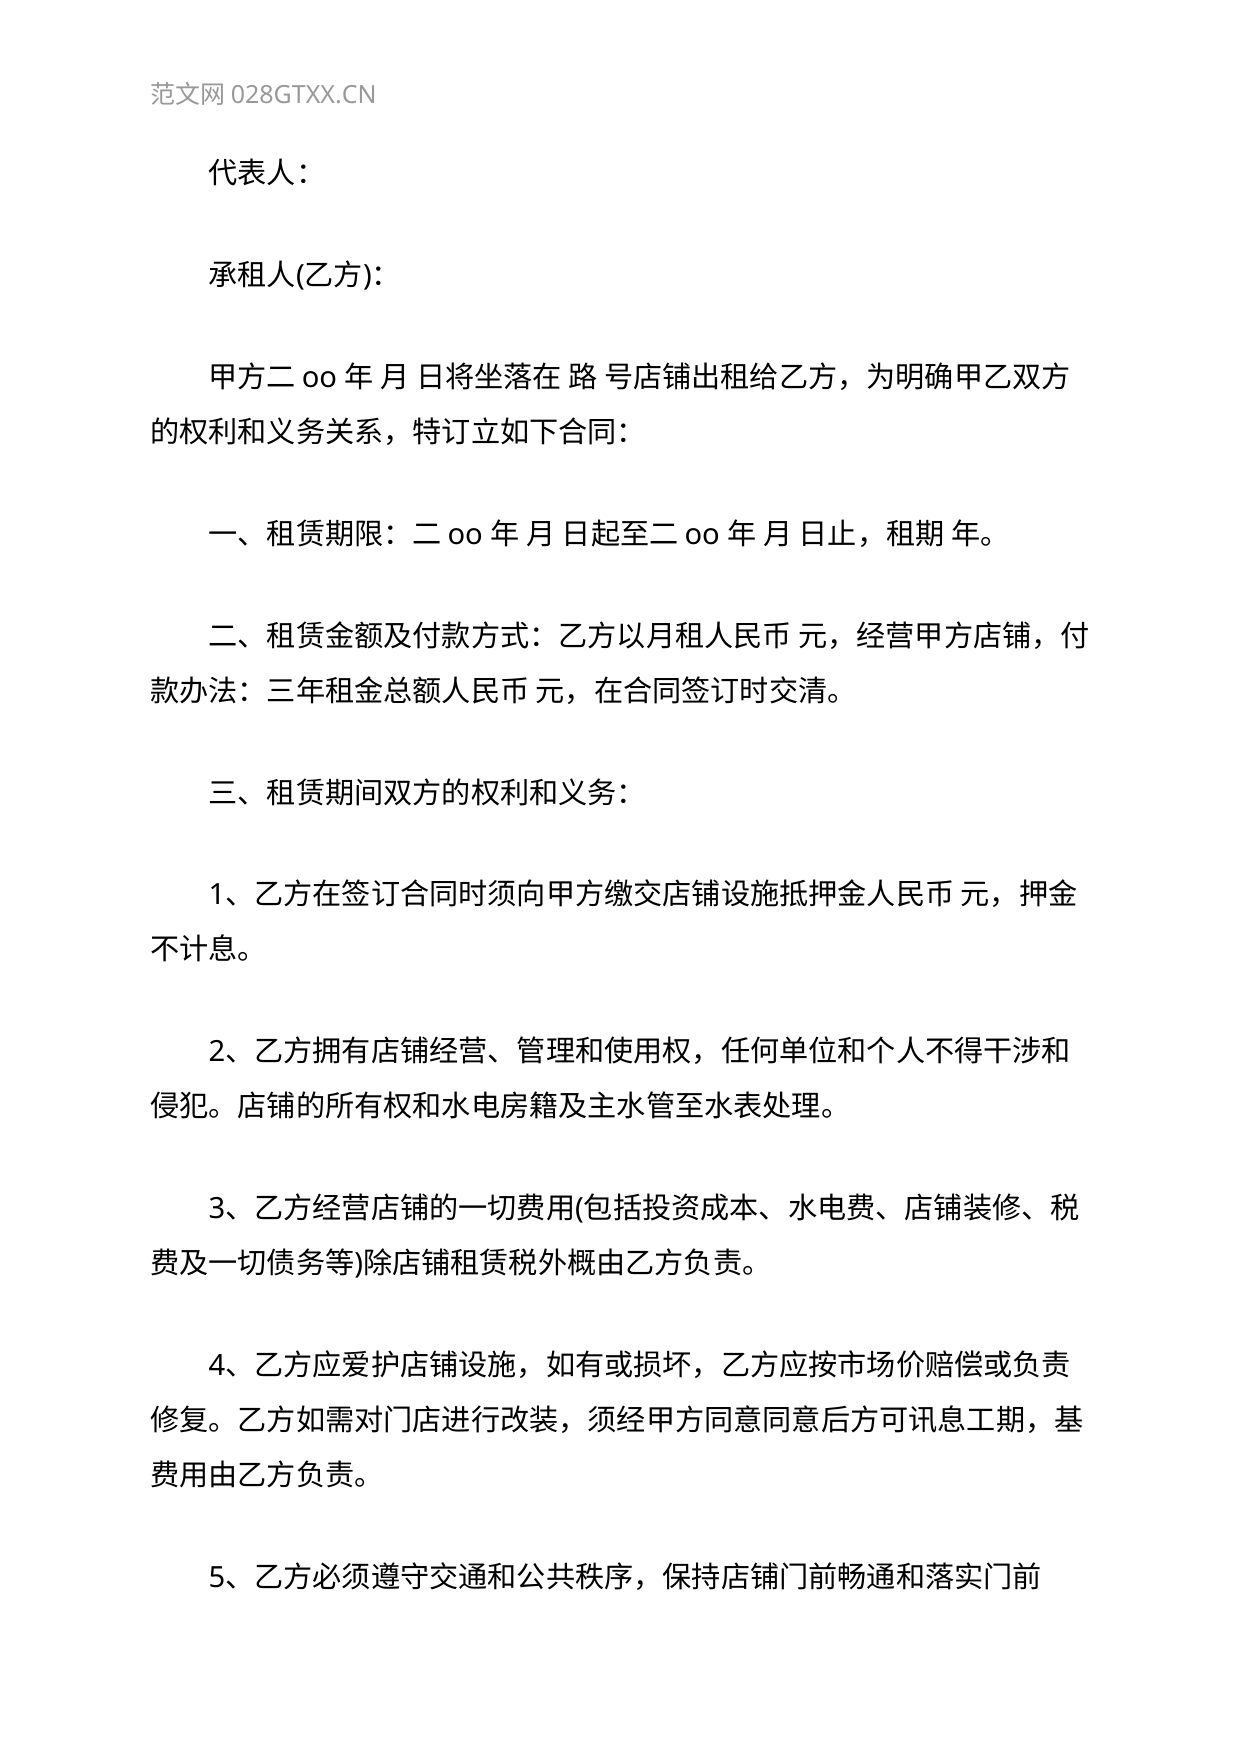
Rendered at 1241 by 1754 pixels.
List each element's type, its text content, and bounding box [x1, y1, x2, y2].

text 4、乙方应爱护店铺设施，如有或损坏，乙方应按市场价赔偿或负责修复。乙方如需对门店进行改装，须经甲方同意同意后方可讯息工期，基费用由乙方负责。 [150, 1341, 1090, 1494]
text 承租人(乙方)： [150, 252, 1090, 294]
text 二、租赁金额及付款方式：乙方以月租人民币 元，经营甲方店铺，付款办法：三年租金总额人民币 元，在合同签订时交清。 [150, 612, 1090, 710]
text 1、乙方在签订合同时须向甲方缴交店铺设施抵押金人民币 元，押金不计息。 [150, 871, 1090, 968]
text 代表人： [150, 150, 1090, 192]
text 2、乙方拥有店铺经营、管理和使用权，任何单位和个人不得干涉和侵犯。店铺的所有权和水电房籍及主水管至水表处理。 [150, 1028, 1090, 1125]
text 一、租赁期限：二oo 年 月 日起至二oo 年 月 日止，租期 年。 [150, 511, 1090, 553]
text 三、租赁期间双方的权利和义务： [150, 769, 1090, 811]
text 3、乙方经营店铺的一切费用(包括投资成本、水电费、店铺装修、税费及一切债务等)除店铺租赁税外概由乙方负责。 [150, 1184, 1090, 1282]
text 甲方二oo 年 月 日将坐落在 路 号店铺出租给乙方，为明确甲乙双方的权利和义务关系，特订立如下合同： [150, 354, 1090, 451]
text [150, 1553, 1090, 1596]
